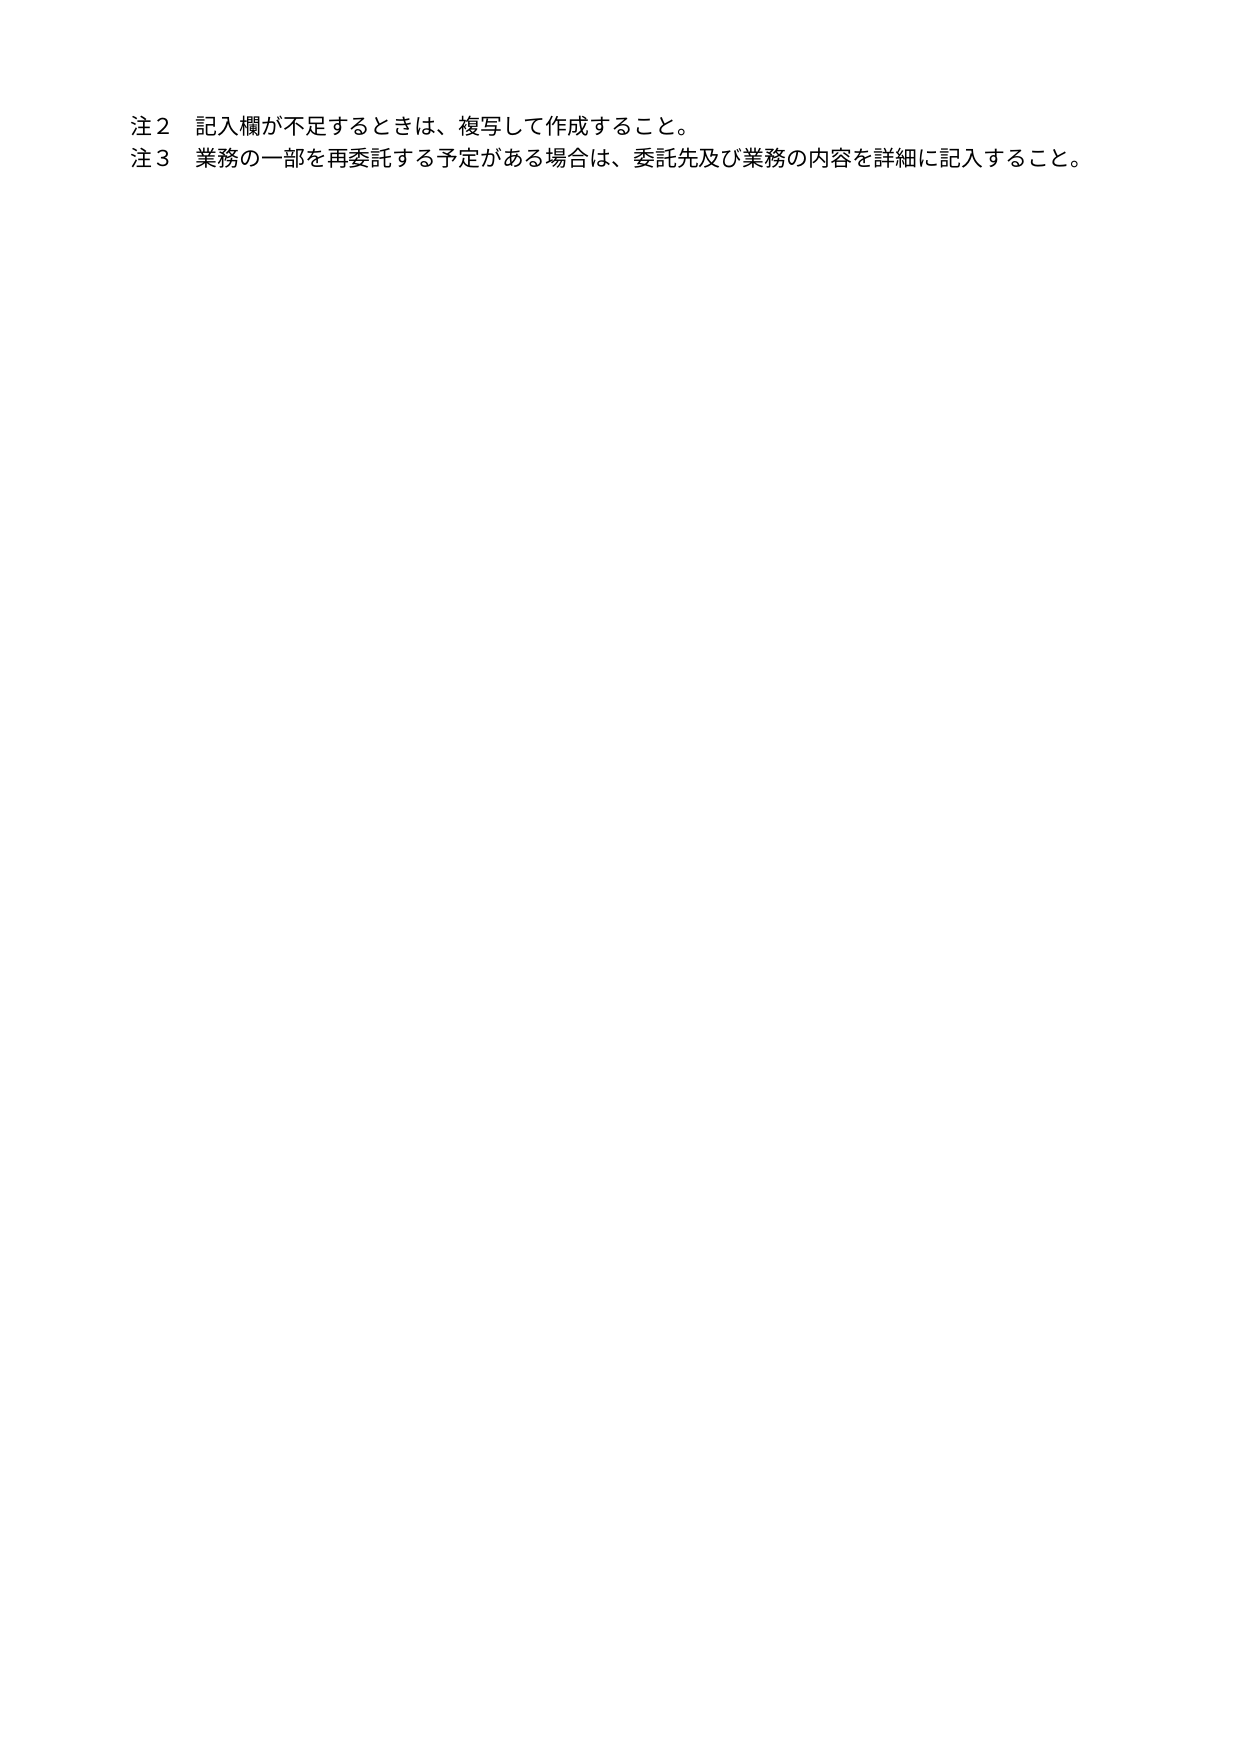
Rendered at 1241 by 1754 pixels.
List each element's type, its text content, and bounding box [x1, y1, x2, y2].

text 注２ 記入欄が不足するときは、複写して作成すること。 [130, 109, 1092, 141]
text 注３ 業務の一部を再委託する予定がある場合は、委託先及び業務の内容を詳細に記入すること。 [130, 141, 1092, 172]
